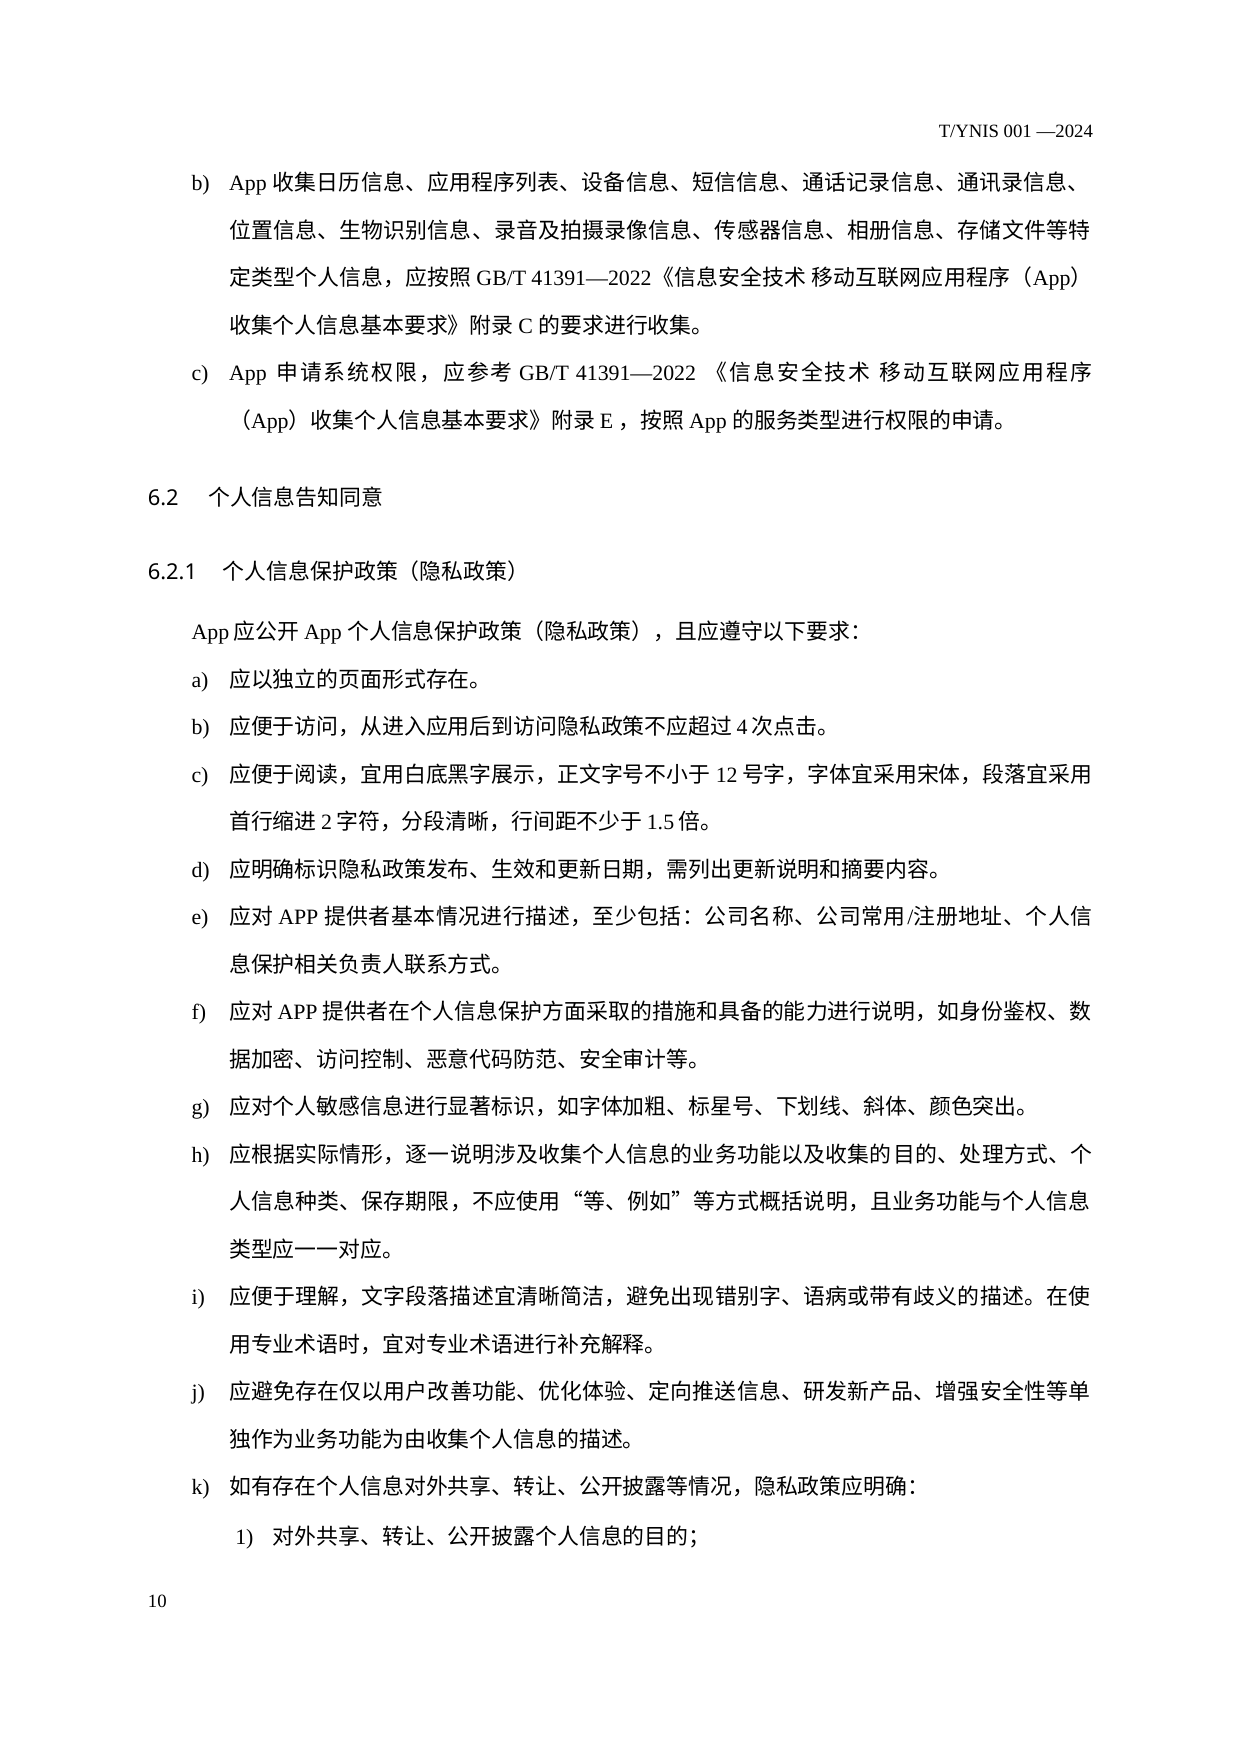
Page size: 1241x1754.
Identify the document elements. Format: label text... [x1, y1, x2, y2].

list 应便于访问，从进入应用后到访问隐私政策不应超过4次点击。 [183, 709, 1101, 741]
list 应根据实际情形，逐一说明涉及收集个人信息的业务功能以及收集的目的、处理方式、个人信息种类、保存期限，不应使用“等、例如”等方式概括说明，且业务功能与个人信息类型应一一对应。 [183, 1137, 1101, 1263]
text App应公开 App 个人信息保护政策（隐私政策），且应遵守以下要求： [148, 614, 1093, 646]
list App 申请系统权限，应参考GB/T 41391—2022 《信息安全技术 移动互联网应用程序（App）收集个人信息基本要求》附录 E ，按照 App 的服务类型进行权限的申请。 [183, 355, 1101, 437]
list 应避免存在仅以用户改善功能、优化体验、定向推送信息、研发新产品、增强安全性等单独作为业务功能为由收集个人信息的描述。 [183, 1374, 1101, 1453]
list 应便于阅读，宜用白底黑字展示，正文字号不小于12号字，字体宜采用宋体，段落宜采用首行缩进2字符，分段清晰，行间距不少于1.5倍。 [183, 757, 1101, 836]
list 应对APP 提供者基本情况进行描述，至少包括：公司名称、公司常用/注册地址、个人信息保护相关负责人联系方式。 [183, 899, 1101, 978]
list 对外共享、转让、公开披露个人信息的目的； [227, 1519, 1101, 1551]
list 应便于理解，文字段落描述宜清晰简洁，避免出现错别字、语病或带有歧义的描述。在使用专业术语时，宜对专业术语进行补充解释。 [183, 1279, 1101, 1358]
list 应明确标识隐私政策发布、生效和更新日期，需列出更新说明和摘要内容。 [183, 852, 1101, 883]
list App 收集日历信息、应用程序列表、设备信息、短信信息、通话记录信息、通讯录信息、位置信息、生物识别信息、录音及拍摄录像信息、传感器信息、相册信息、存储文件等特定类型个人信息，应按照GB/T 41391—2022《信息安全技术 移动互联网应用程序（App）收集个人信息基本要求》附录 C 的要求进行收集。 [183, 165, 1101, 339]
list 如有存在个人信息对外共享、转让、公开披露等情况，隐私政策应明确： [183, 1469, 1101, 1503]
subtitle 个人信息保护政策（隐私政策） [148, 554, 1093, 586]
list 应以独立的页面形式存在。 [183, 662, 1101, 693]
subtitle 个人信息告知同意 [148, 479, 1093, 511]
list 应对APP 提供者在个人信息保护方面采取的措施和具备的能力进行说明，如身份鉴权、数据加密、访问控制、恶意代码防范、安全审计等。 [183, 994, 1101, 1073]
list 应对个人敏感信息进行显著标识，如字体加粗、标星号、下划线、斜体、颜色突出。 [183, 1089, 1101, 1121]
